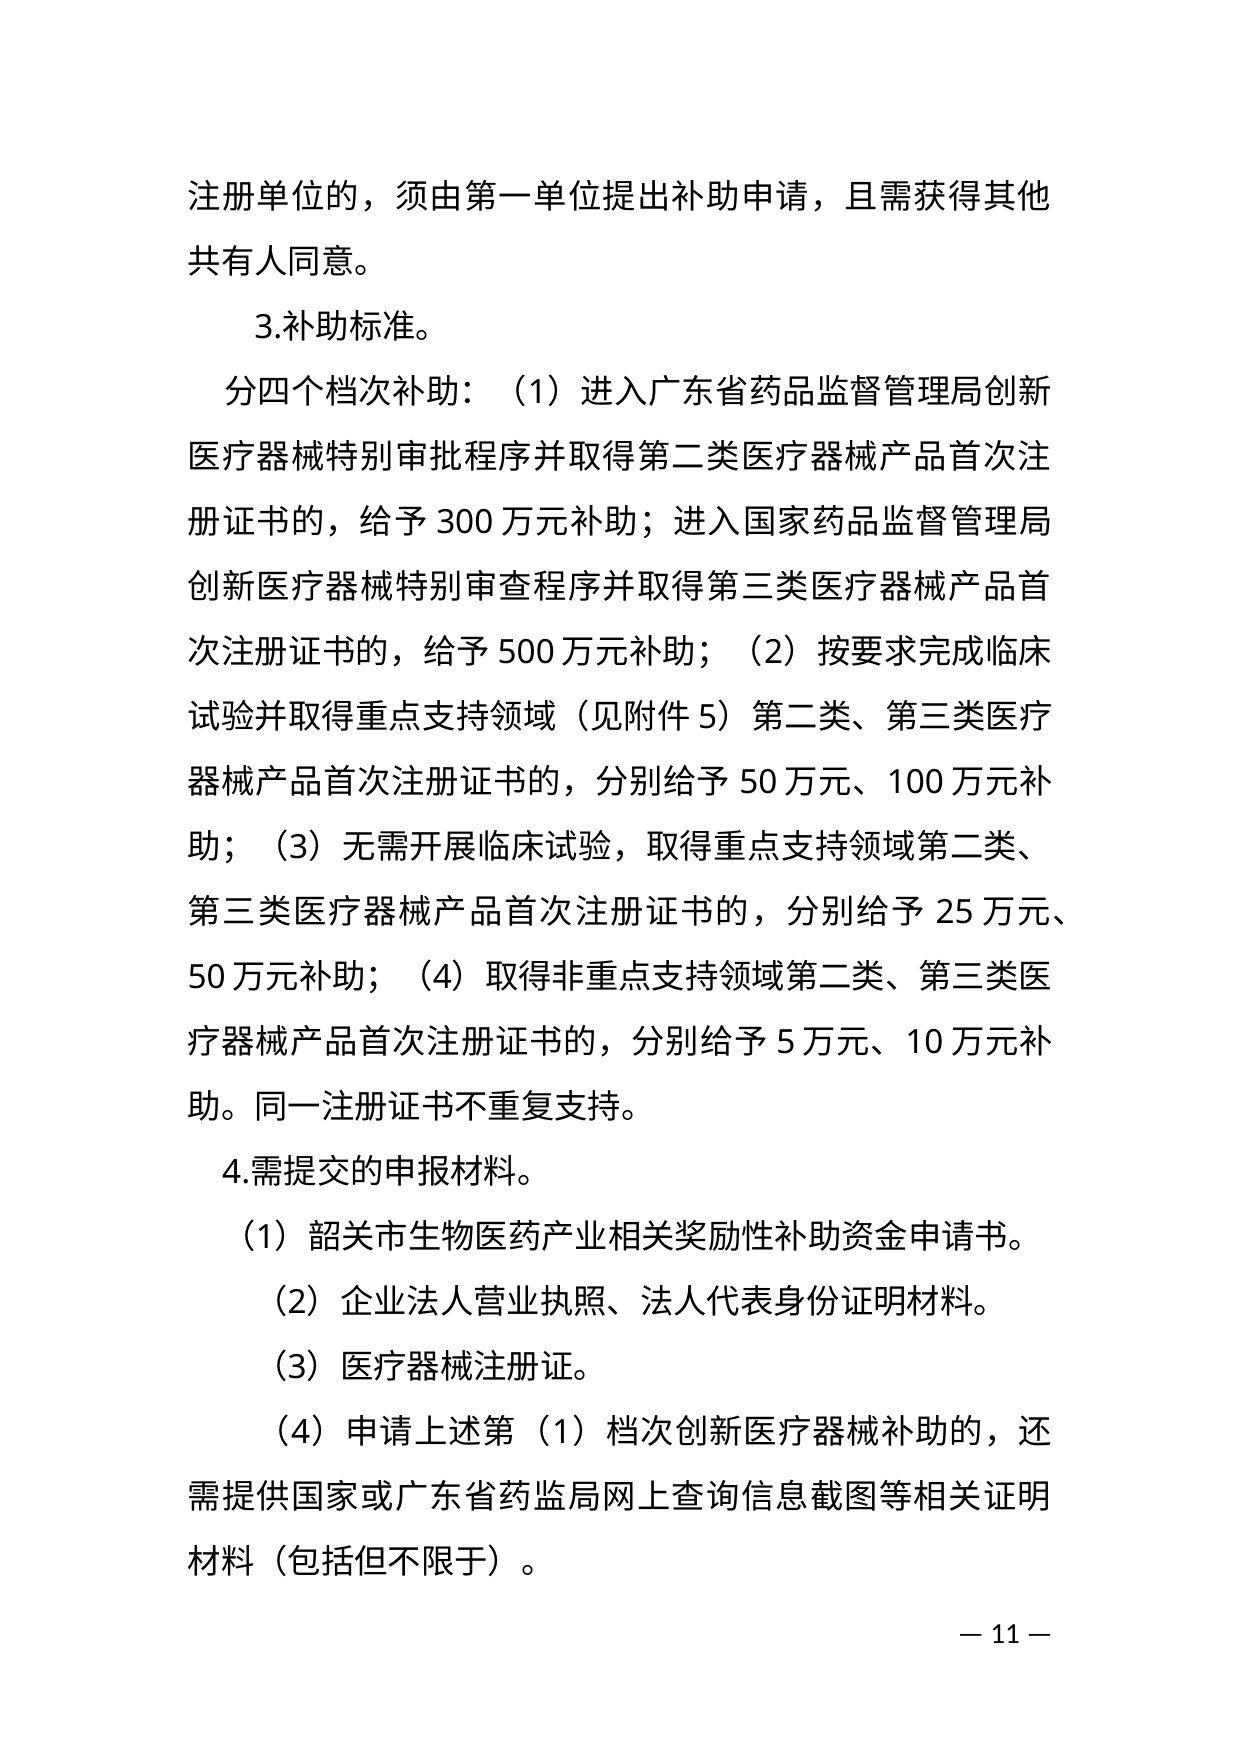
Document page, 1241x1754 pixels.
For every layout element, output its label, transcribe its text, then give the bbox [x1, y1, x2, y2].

text 3.补助标准。 [187, 292, 1053, 357]
text （3）医疗器械注册证。 [187, 1332, 1053, 1397]
text 分四个档次补助：（1）进入广东省药品监督管理局创新医疗器械特别审批程序并取得第二类医疗器械产品首次注册证书的，给予300万元补助；进入国家药品监督管理局创新医疗器械特别审查程序并取得第三类医疗器械产品首次注册证书的，给予500万元补助；（2）按要求完成临床试验并取得重点支持领域（见附件5）第二类、第三类医疗器械产品首次注册证书的，分别给予50万元、100万元补助；（3）无需开展临床试验，取得重点支持领域第二类、第三类医疗器械产品首次注册证书的，分别给予25万元、50万元补助；（4）取得非重点支持领域第二类、第三类医疗器械产品首次注册证书的，分别给予5万元、10万元补助。同一注册证书不重复支持。 [187, 357, 1053, 1137]
text （4）申请上述第（1）档次创新医疗器械补助的，还需提供国家或广东省药监局网上查询信息截图等相关证明材料（包括但不限于）。 [187, 1397, 1053, 1592]
text （2）企业法人营业执照、法人代表身份证明材料。 [187, 1267, 1053, 1332]
text （1）韶关市生物医药产业相关奖励性补助资金申请书。 [187, 1202, 1053, 1267]
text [187, 162, 1053, 292]
text 4.需提交的申报材料。 [187, 1137, 1053, 1202]
